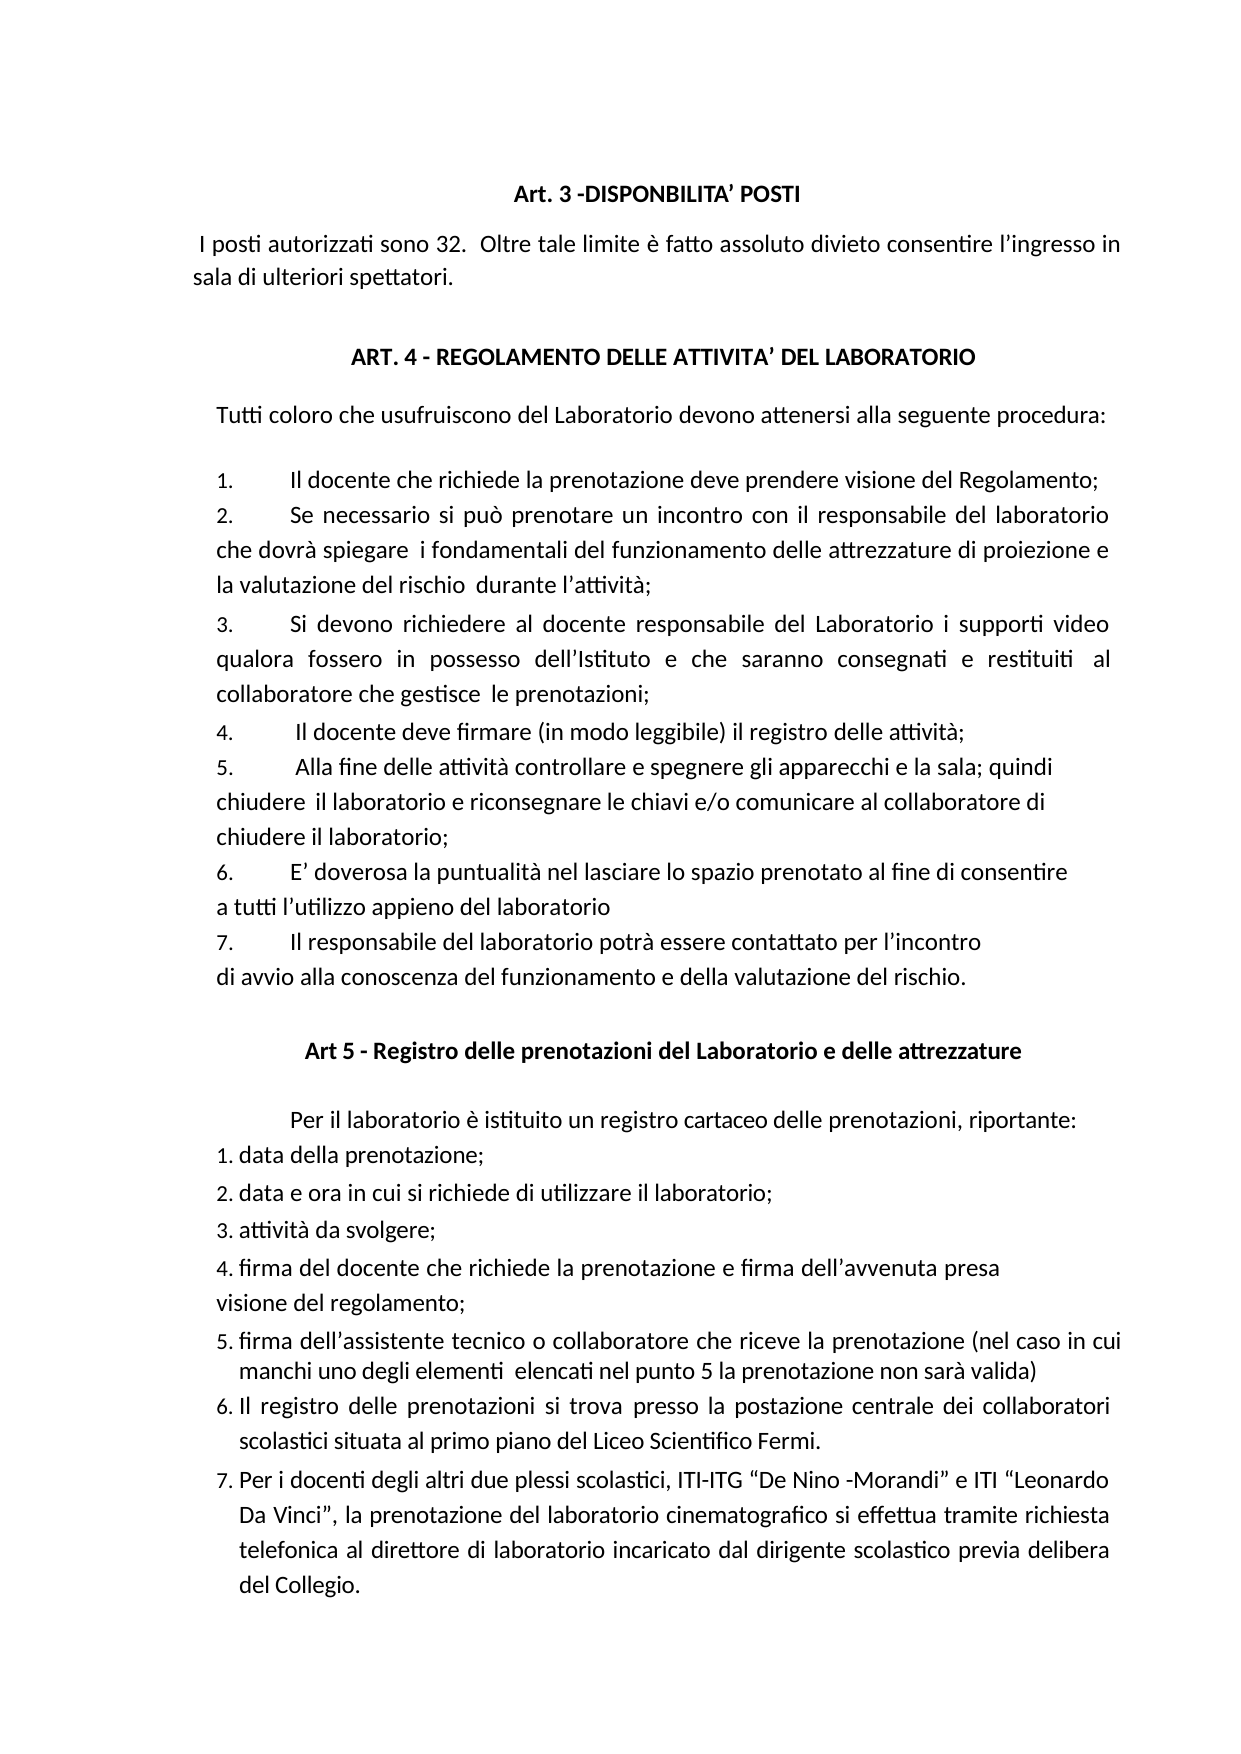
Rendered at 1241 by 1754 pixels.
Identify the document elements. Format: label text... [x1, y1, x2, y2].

list data e ora in cui si richiede di utilizzare il laboratorio; [216, 1177, 1122, 1207]
text Per il laboratorio è istituito un registro cartaceo delle prenotazioni, riportante: [290, 1104, 1122, 1135]
list data della prenotazione; [216, 1139, 1122, 1170]
list firma del docente che richiede la prenotazione e firma dell’avvenuta presa visione del regolamento; [216, 1252, 1000, 1318]
list Il responsabile del laboratorio potrà essere contattato per l’incontro di avvio alla conoscenza del funzionamento e della valutazione del rischio. [216, 926, 1003, 992]
list Si devono richiedere al docente responsabile del Laboratorio i supporti video qualora fossero in possesso dell’Istituto e che saranno consegnati e restituiti al collaboratore che gestisce le prenotazioni; [216, 608, 1110, 709]
subtitle Art 5 - Registro delle prenotazioni del Laboratorio e delle attrezzature [209, 1035, 1117, 1066]
list E’ doverosa la puntualità nel lasciare lo spazio prenotato al fine di consentire a tutti l’utilizzo appieno del laboratorio [216, 856, 1083, 922]
list Il registro delle prenotazioni si trova presso la postazione centrale dei collaboratori scolastici situata al primo piano del Liceo Scientifico Fermi. [216, 1390, 1110, 1456]
list Se necessario si può prenotare un incontro con il responsabile del laboratorio che dovrà spiegare i fondamentali del funzionamento delle attrezzature di proiezione e la valutazione del rischio durante l’attività; [216, 499, 1111, 600]
text I posti autorizzati sono 32. Oltre tale limite è fatto assoluto divieto consentire l’ingresso in sala di ulteriori spettatori. [193, 228, 1122, 291]
list Alla fine delle attività controllare e spegnere gli apparecchi e la sala; quindi chiudere il laboratorio e riconsegnare le chiavi e/o comunicare al collaboratore di chiudere il laboratorio; [216, 751, 1066, 852]
text Art. 3 -DISPONBILITA’ POSTI [193, 178, 1122, 209]
list firma dell’assistente tecnico o collaboratore che riceve la prenotazione (nel caso in cui manchi uno degli elementi elencati nel punto 5 la prenotazione non sarà valida) [216, 1325, 1122, 1386]
list attività da svolgere; [216, 1214, 1122, 1245]
list Per i docenti degli altri due plessi scolastici, ITI-ITG “De Nino -Morandi” e ITI “Leonardo Da Vinci”, la prenotazione del laboratorio cinematografico si effettua tramite richiesta telefonica al direttore di laboratorio incaricato dal dirigente scolastico previa delibera del Collegio. [216, 1464, 1110, 1599]
list Il docente deve firmare (in modo leggibile) il registro delle attività; [216, 716, 1122, 747]
text Tutti coloro che usufruiscono del Laboratorio devono attenersi alla seguente procedura: [216, 399, 1122, 429]
list Il docente che richiede la prenotazione deve prendere visione del Regolamento; [216, 464, 1122, 495]
subtitle ART. 4 - REGOLAMENTO DELLE ATTIVITA’ DEL LABORATORIO [209, 341, 1117, 371]
